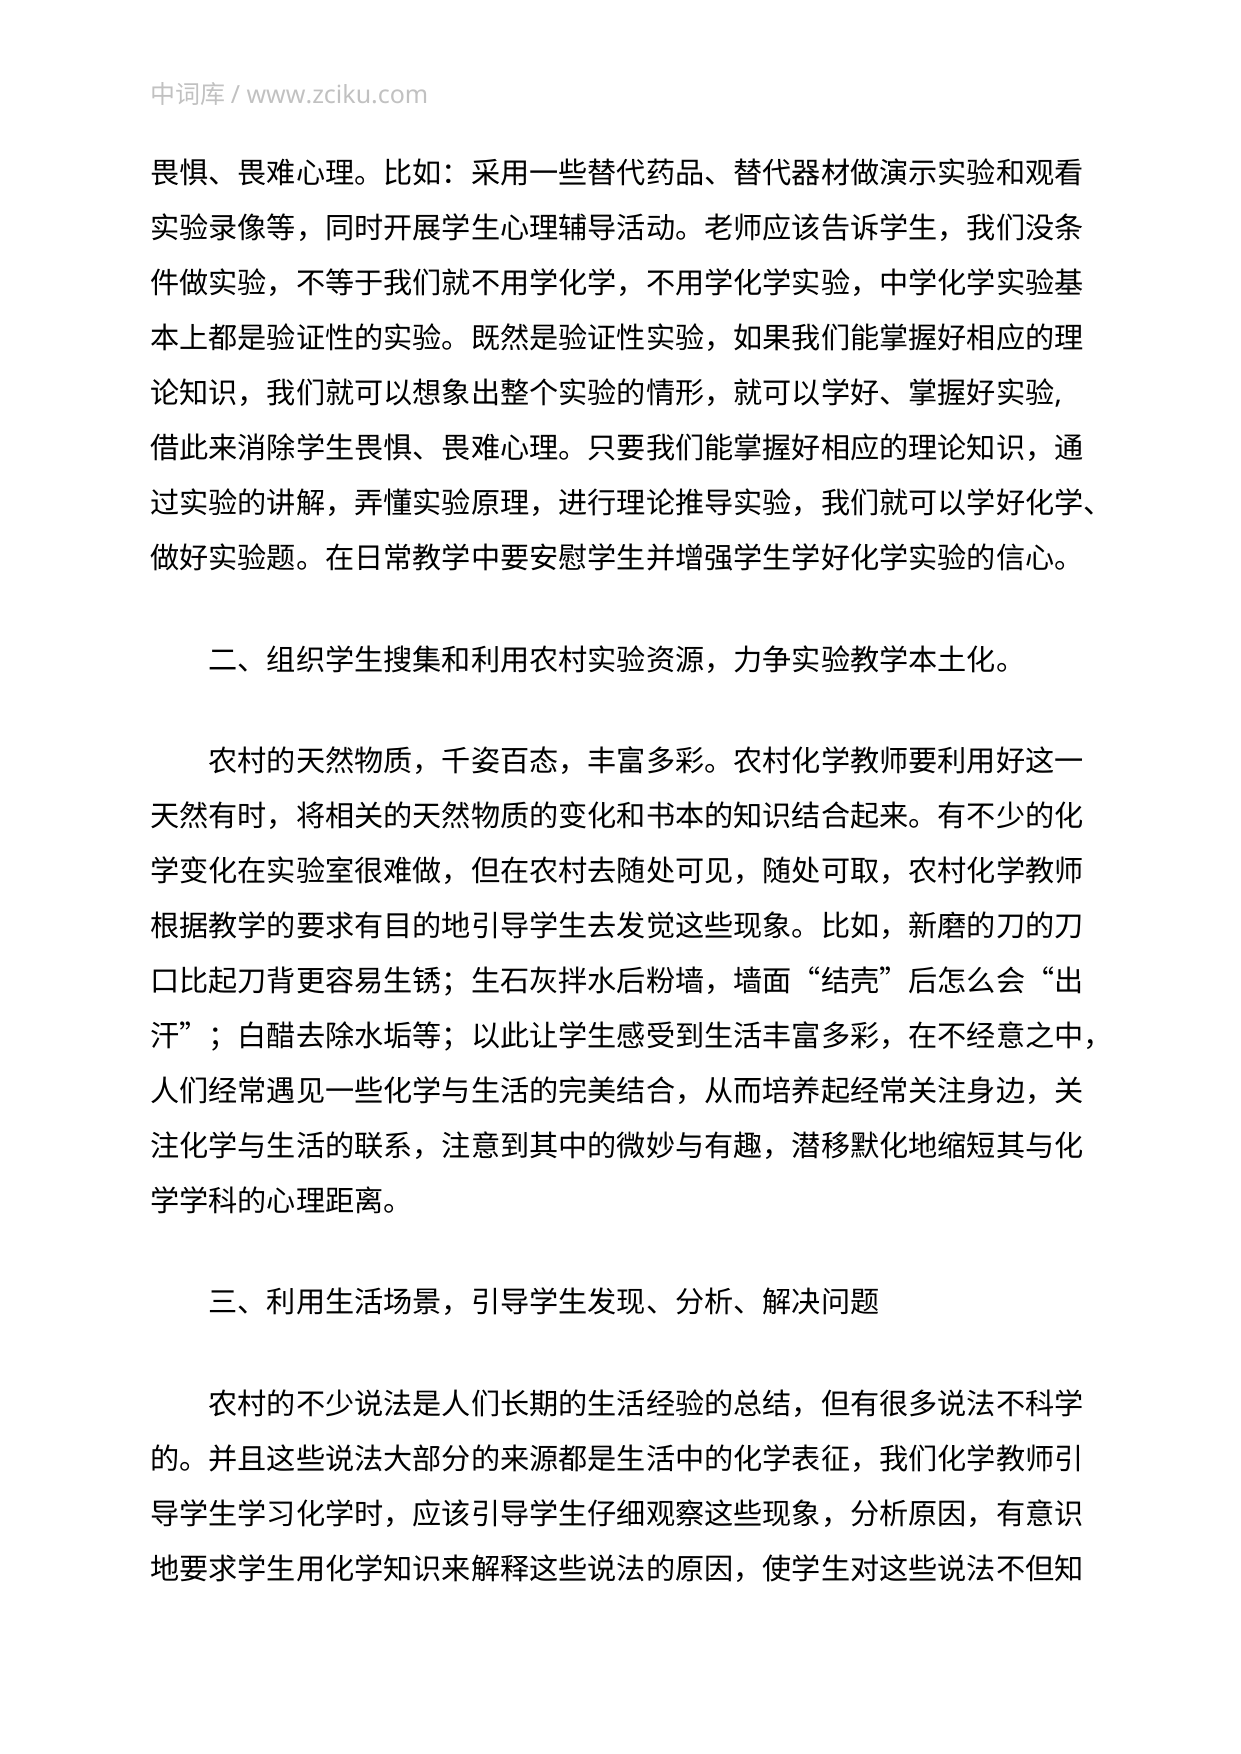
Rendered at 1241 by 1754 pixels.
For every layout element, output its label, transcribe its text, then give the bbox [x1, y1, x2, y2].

text 农村的天然物质，千姿百态，丰富多彩。农村化学教师要利用好这一天然有时，将相关的天然物质的变化和书本的知识结合起来。有不少的化学变化在实验室很难做，但在农村去随处可见，随处可取，农村化学教师根据教学的要求有目的地引导学生去发觉这些现象。比如，新磨的刀的刀口比起刀背更容易生锈；生石灰拌水后粉墙，墙面“结壳”后怎么会“出汗”；白醋去除水垢等；以此让学生感受到生活丰富多彩，在不经意之中，人们经常遇见一些化学与生活的完美结合，从而培养起经常关注身边，关注化学与生活的联系，注意到其中的微妙与有趣，潜移默化地缩短其与化学学科的心理距离。 [150, 738, 1090, 1219]
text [150, 150, 1090, 577]
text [150, 1381, 1090, 1588]
text 三、利用生活场景，引导学生发现、分析、解决问题 [150, 1279, 1090, 1321]
text 二、组织学生搜集和利用农村实验资源，力争实验教学本土化。 [150, 636, 1090, 678]
